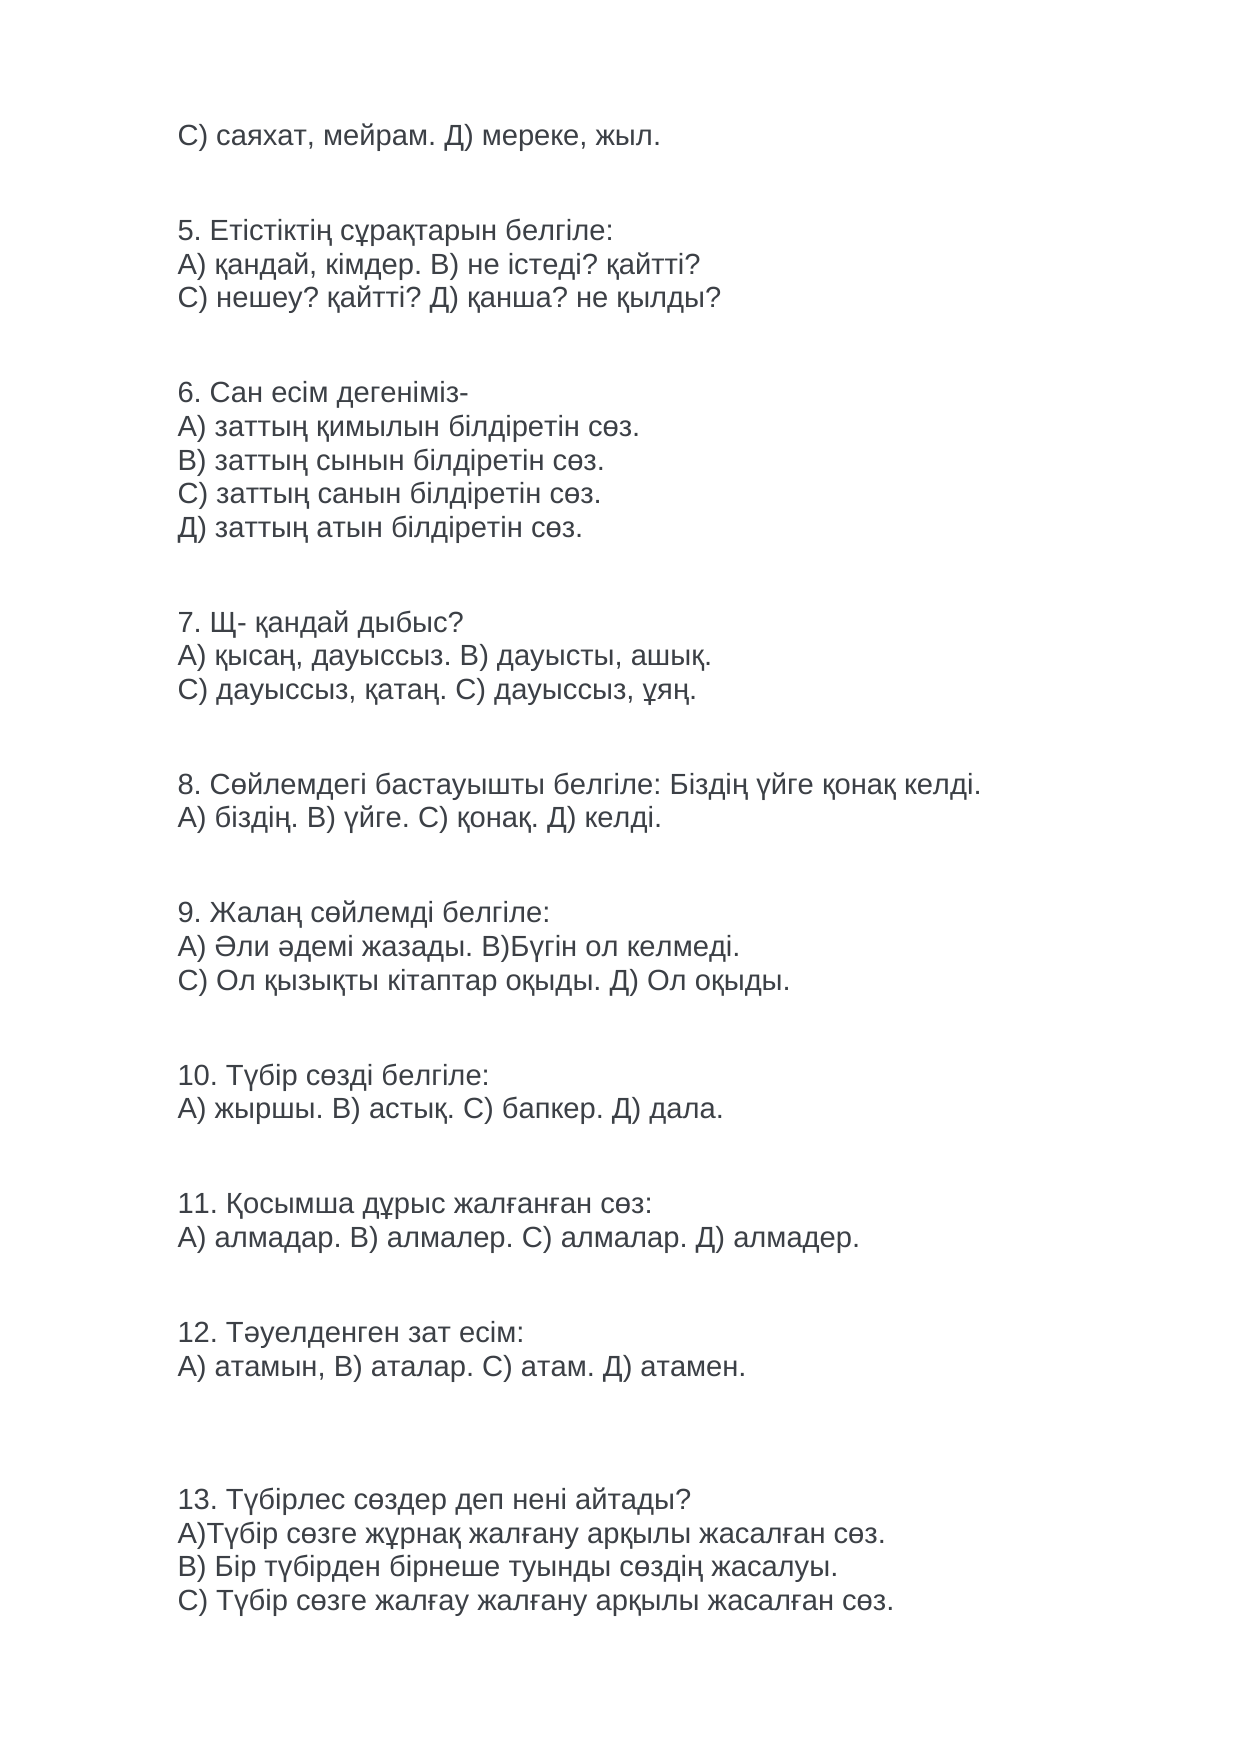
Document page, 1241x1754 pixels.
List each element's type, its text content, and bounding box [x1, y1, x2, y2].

text А) қандай, кімдер. В) не істеді? қайтті? [177, 247, 1152, 280]
text В) Бір түбірден бірнеше туынды сөздің жасалуы. [177, 1549, 1152, 1583]
text А) алмадар. В) алмалер. С) алмалар. Д) алмадер. [177, 1220, 1152, 1253]
text А) заттың қимылын білдіретін сөз. [177, 409, 1152, 442]
text С) саяхат, мейрам. Д) мереке, жыл. [177, 118, 1152, 152]
text А) қысаң, дауыссыз. В) дауысты, ашық. [177, 638, 1152, 672]
text 6. Сан есім дегеніміз- [177, 375, 1152, 409]
text 9. Жалаң сөйлемді белгіле: [177, 896, 1152, 929]
text А) жыршы. В) астық. С) бапкер. Д) дала. [177, 1091, 1152, 1125]
text 7. Щ- қандай дыбыс? [177, 605, 1152, 638]
text 10. Түбір сөзді белгіле: [177, 1058, 1152, 1091]
text 5. Етістіктің сұрақтарын белгіле: [177, 213, 1152, 247]
text А) біздің. В) үйге. С) қонақ. Д) келді. [177, 800, 1152, 834]
text А) атамын, В) аталар. С) атам. Д) атамен. [177, 1348, 1152, 1382]
text С) нешеу? қайтті? Д) қанша? не қылды? [177, 280, 1152, 314]
text 11. Қосымша дұрыс жалғанған сөз: [177, 1186, 1152, 1220]
text С) Ол қызықты кітаптар оқыды. Д) Ол оқыды. [177, 963, 1152, 996]
text 8. Сөйлемдегі бастауышты белгіле: Біздің үйге қонақ келді. [177, 767, 1152, 800]
text 12. Тәуелденген зат есім: [177, 1315, 1152, 1348]
text С) Түбір сөзге жалғау жалғану арқылы жасалған сөз. [177, 1583, 1152, 1616]
text С) заттың санын білдіретін сөз. [177, 476, 1152, 509]
text А) Әли әдемі жазады. В)Бүгін ол келмеді. [177, 929, 1152, 963]
text В) заттың сынын білдіретін сөз. [177, 442, 1152, 476]
text С) дауыссыз, қатаң. С) дауыссыз, ұяң. [177, 672, 1152, 705]
text 13. Түбірлес сөздер деп нені айтады? [177, 1482, 1152, 1516]
text А)Түбір сөзге жұрнақ жалғану арқылы жасалған сөз. [177, 1516, 1152, 1549]
text Д) заттың атын білдіретін сөз. [177, 509, 1152, 543]
